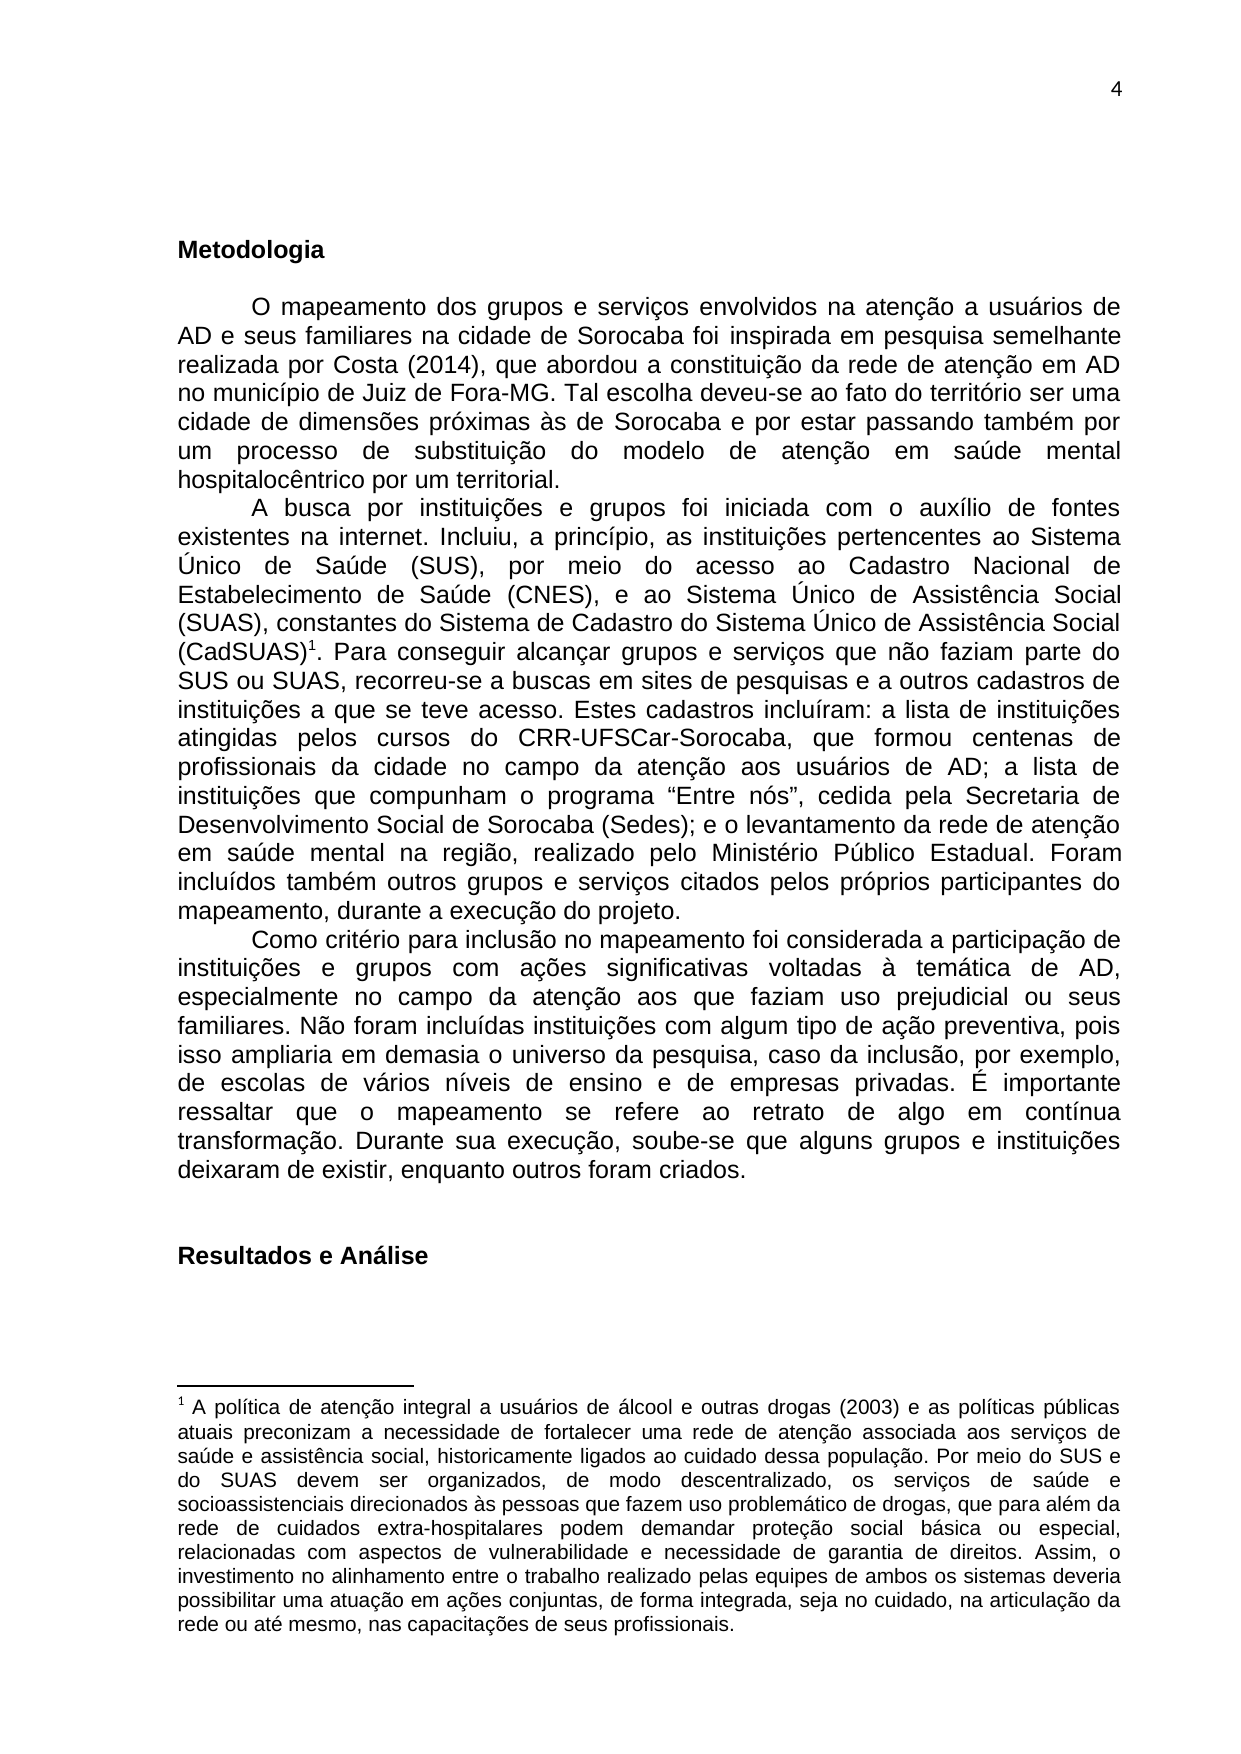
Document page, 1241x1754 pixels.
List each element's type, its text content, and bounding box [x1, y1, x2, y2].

text Metodologia [177, 235, 1122, 263]
text Resultados e Análise [177, 1241, 1122, 1270]
text O mapeamento dos grupos e serviços envolvidos na atenção a usuários de AD e seus familiares na cidade de Sorocaba foi inspirada em pesquisa semelhante realizada por Costa (2014), que abordou a constituição da rede de atenção em AD no município de Juiz de Fora-MG. Tal escolha deveu-se ao fato do território ser uma cidade de dimensões próximas às de Sorocaba e por estar passando também por um processo de substituição do modelo de atenção em saúde mental hospitalocêntrico por um territorial. [177, 292, 1122, 493]
text A busca por instituições e grupos foi iniciada com o auxílio de fontes existentes na internet. Incluiu, a princípio, as instituições pertencentes ao Sistema Único de Saúde (SUS), por meio do acesso ao Cadastro Nacional de Estabelecimento de Saúde (CNES), e ao Sistema Único de Assistência Social (SUAS), constantes do Sistema de Cadastro do Sistema Único de Assistência Social (CadSUAS). Para conseguir alcançar grupos e serviços que não faziam parte do SUS ou SUAS, recorreu-se a buscas em sites de pesquisas e a outros cadastros de instituições a que se teve acesso. Estes cadastros incluíram: a lista de instituições atingidas pelos cursos do CRR-UFSCar-Sorocaba, que formou centenas de profissionais da cidade no campo da atenção aos usuários de AD; a lista de instituições que compunham o programa “Entre nós”, cedida pela Secretaria de Desenvolvimento Social de Sorocaba (Sedes); e o levantamento da rede de atenção em saúde mental na região, realizado pelo Ministério Público Estadual. Foram incluídos também outros grupos e serviços citados pelos próprios participantes do mapeamento, durante a execução do projeto. [177, 493, 1122, 925]
text Como critério para inclusão no mapeamento foi considerada a participação de instituições e grupos com ações significativas voltadas à temática de AD, especialmente no campo da atenção aos que faziam uso prejudicial ou seus familiares. Não foram incluídas instituições com algum tipo de ação preventiva, pois isso ampliaria em demasia o universo da pesquisa, caso da inclusão, por exemplo, de escolas de vários níveis de ensino e de empresas privadas. É importante ressaltar que o mapeamento se refere ao retrato de algo em contínua transformação. Durante sua execução, soube-se que alguns grupos e instituições deixaram de existir, enquanto outros foram criados. [177, 925, 1122, 1183]
